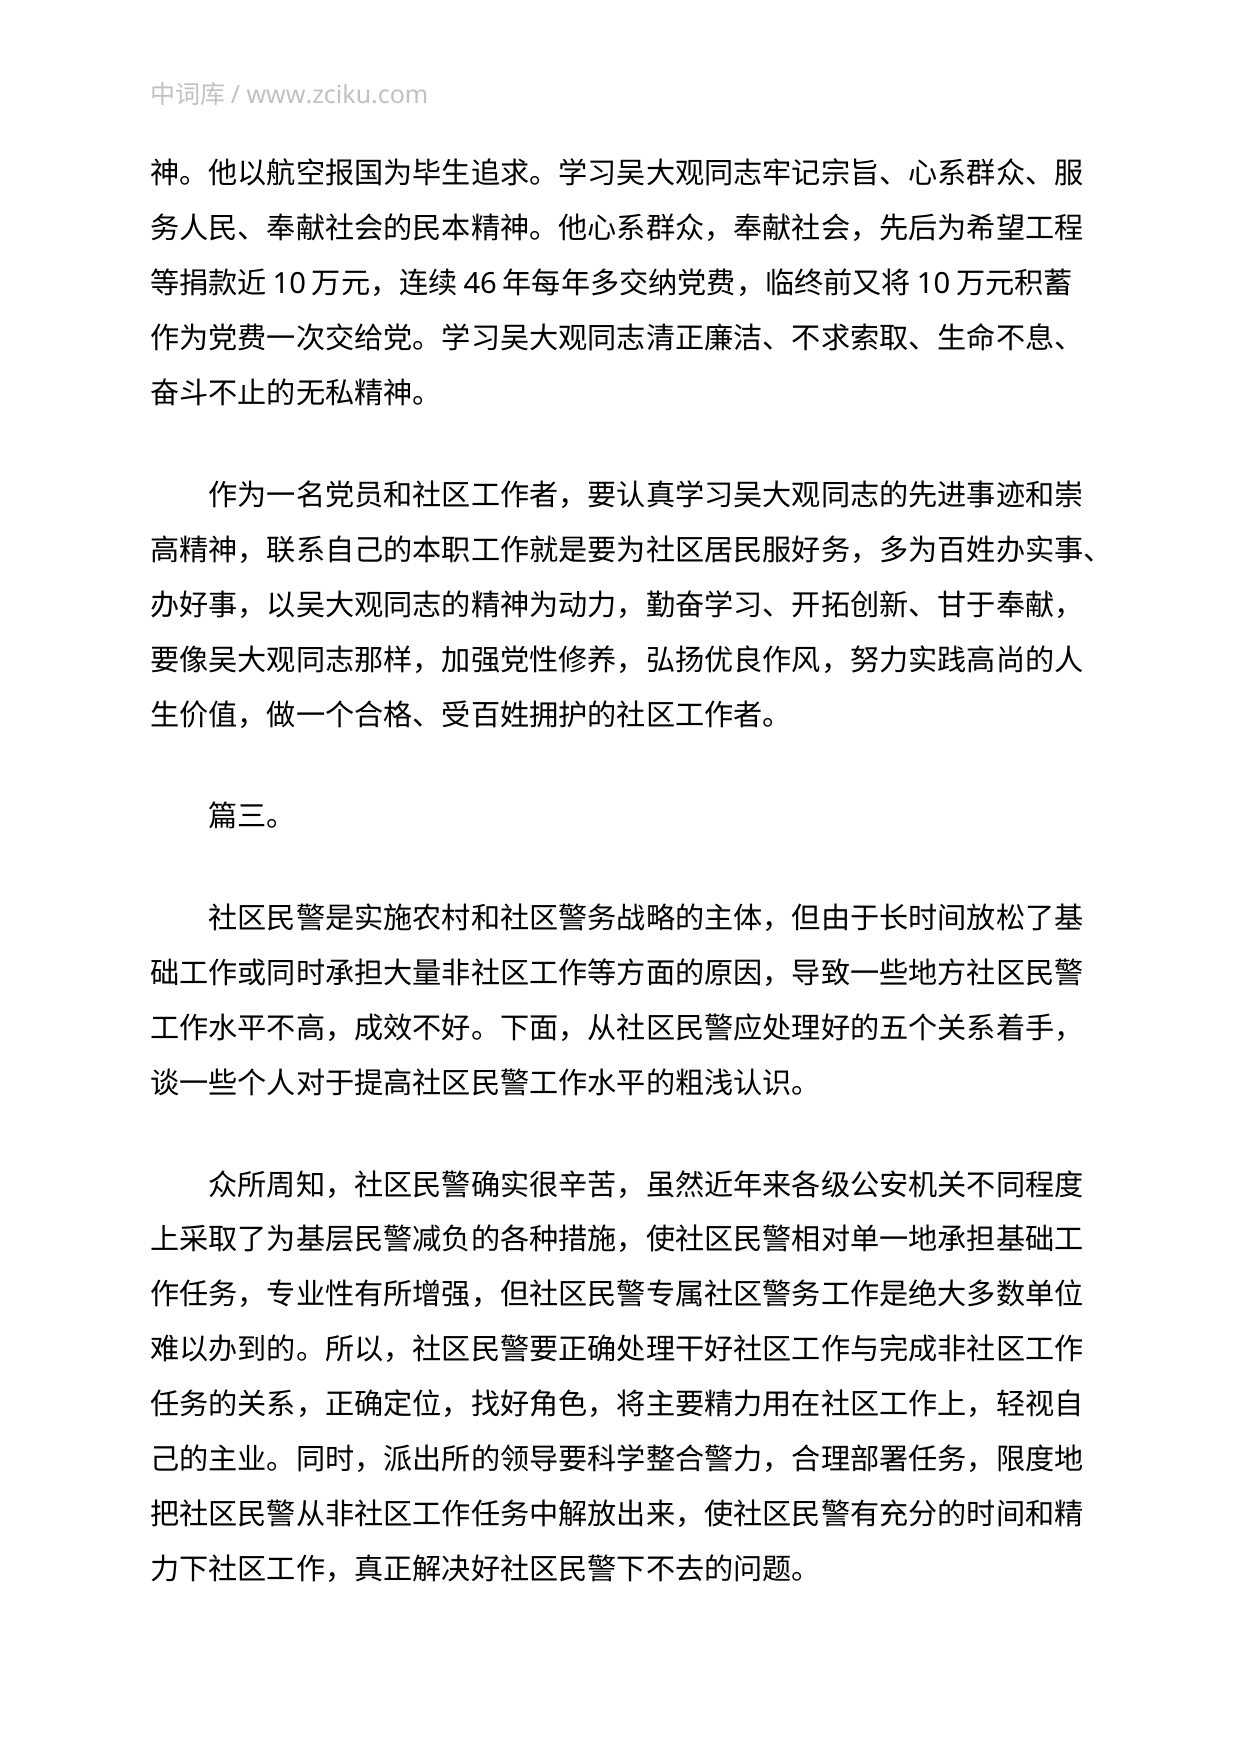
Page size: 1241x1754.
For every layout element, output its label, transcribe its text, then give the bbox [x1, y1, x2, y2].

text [150, 150, 1090, 412]
text 众所周知，社区民警确实很辛苦，虽然近年来各级公安机关不同程度上采取了为基层民警减负的各种措施，使社区民警相对单一地承担基础工作任务，专业性有所增强，但社区民警专属社区警务工作是绝大多数单位难以办到的。所以，社区民警要正确处理干好社区工作与完成非社区工作任务的关系，正确定位，找好角色，将主要精力用在社区工作上，轻视自己的主业。同时，派出所的领导要科学整合警力，合理部署任务，限度地把社区民警从非社区工作任务中解放出来，使社区民警有充分的时间和精力下社区工作，真正解决好社区民警下不去的问题。 [150, 1161, 1090, 1588]
text 社区民警是实施农村和社区警务战略的主体，但由于长时间放松了基础工作或同时承担大量非社区工作等方面的原因，导致一些地方社区民警工作水平不高，成效不好。下面，从社区民警应处理好的五个关系着手，谈一些个人对于提高社区民警工作水平的粗浅认识。 [150, 894, 1090, 1102]
text 篇三。 [150, 793, 1090, 835]
text 作为一名党员和社区工作者，要认真学习吴大观同志的先进事迹和崇高精神，联系自己的本职工作就是要为社区居民服好务，多为百姓办实事、办好事，以吴大观同志的精神为动力，勤奋学习、开拓创新、甘于奉献，要像吴大观同志那样，加强党性修养，弘扬优良作风，努力实践高尚的人生价值，做一个合格、受百姓拥护的社区工作者。 [150, 471, 1090, 733]
